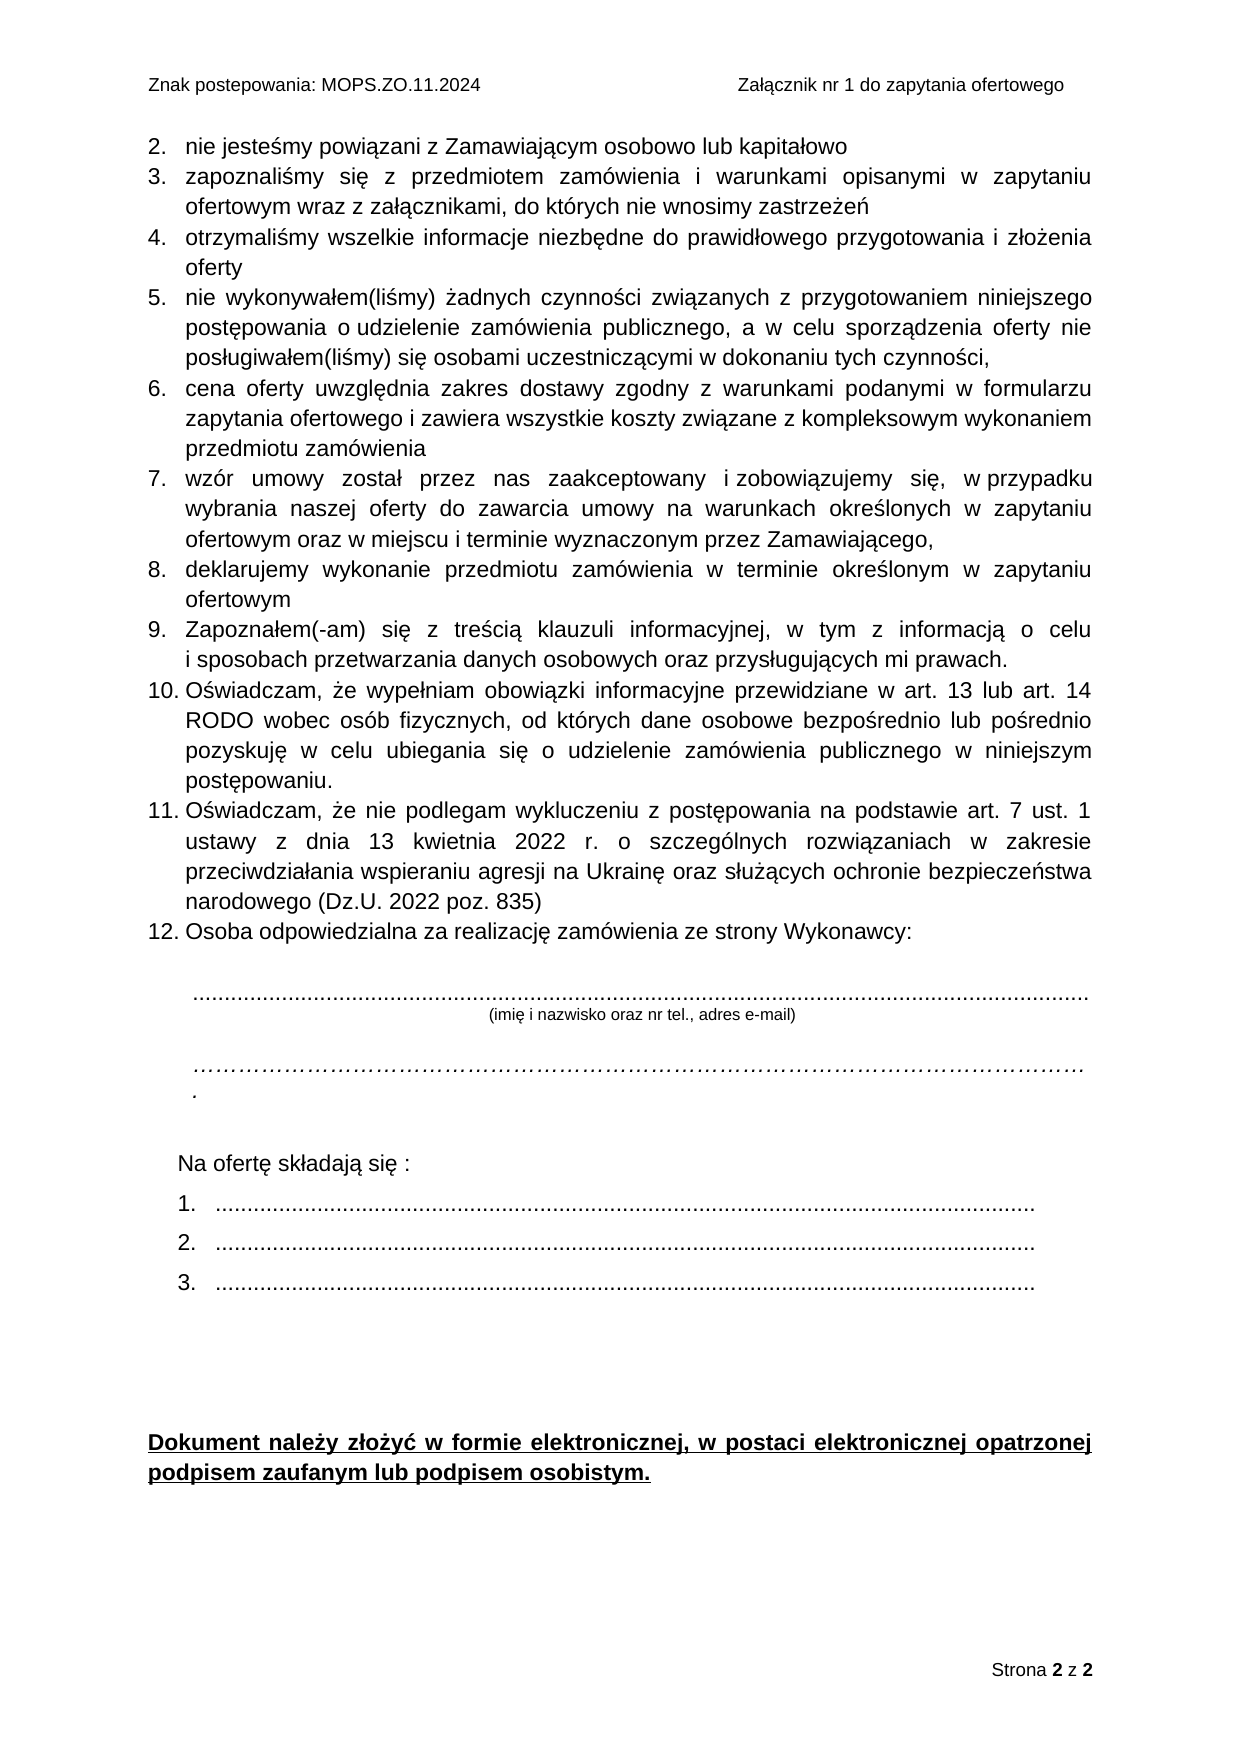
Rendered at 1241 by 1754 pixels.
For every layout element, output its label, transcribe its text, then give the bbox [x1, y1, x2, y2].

list ................................................................................................................................. [177, 1229, 1092, 1256]
list cena oferty uwzględnia zakres dostawy zgodny z warunkami podanymi w formularzu zapytania ofertowego i zawiera wszystkie koszty związane z kompleksowym wykonaniem przedmiotu zamówienia [148, 374, 1092, 461]
text Dokument należy złożyć w formie elektronicznej, w postaci elektronicznej opatrzonej podpisem zaufanym lub podpisem osobistym. [148, 1429, 1092, 1452]
list Zapoznałem(-am) się z treścią klauzuli informacyjnej, w tym z informacją o celu i sposobach przetwarzania danych osobowych oraz przysługujących mi prawach. [148, 616, 1092, 673]
list otrzymaliśmy wszelkie informacje niezbędne do prawidłowego przygotowania i złożenia oferty [148, 223, 1092, 280]
list Osoba odpowiedzialna za realizację zamówienia ze strony Wykonawcy: [148, 918, 1092, 945]
list Oświadczam, że nie podlegam wykluczeniu z postępowania na podstawie art. 7 ust. 1 ustawy z dnia 13 kwietnia 2022 r. o szczególnych rozwiązaniach w zakresie przeciwdziałania wspieraniu agresji na Ukrainę oraz służących ochronie bezpieczeństwa narodowego (Dz.U. 2022 poz. 835) [148, 797, 1092, 914]
list nie jesteśmy powiązani z Zamawiającym osobowo lub kapitałowo [148, 133, 1092, 159]
list ................................................................................................................................. [177, 1269, 1092, 1295]
list zapoznaliśmy się z przedmiotem zamówienia i warunkami opisanymi w zapytaniu ofertowym wraz z załącznikami, do których nie wnosimy zastrzeżeń [148, 163, 1092, 220]
list ................................................................................................................................. [177, 1190, 1092, 1216]
text (imię i nazwisko oraz nr tel., adres e-mail) [192, 1005, 1092, 1024]
list Oświadczam, że wypełniam obowiązki informacyjne przewidziane w art. 13 lub art. 14 RODO wobec osób fizycznych, od których dane osobowe bezpośrednio lub pośrednio pozyskuję w celu ubiegania się o udzielenie zamówienia publicznego w niniejszym postępowaniu. [148, 677, 1092, 794]
text Na ofertę składają się : [177, 1150, 1092, 1177]
list wzór umowy został przez nas zaakceptowany i zobowiązujemy się, w przypadku wybrania naszej oferty do zawarcia umowy na warunkach określonych w zapytaniu ofertowym oraz w miejscu i terminie wyznaczonym przez Zamawiającego, [148, 465, 1092, 552]
text ............................................................................................................................................. [192, 979, 1092, 1005]
text ………………………………………………………………………………………………………. [192, 1051, 1092, 1103]
text Dokument należy złożyć w formie elektronicznej, w postaci elektronicznej opatrzonej podpisem zaufanym lub podpisem osobistym. [148, 1453, 1092, 1486]
list deklarujemy wykonanie przedmiotu zamówienia w terminie określonym w zapytaniu ofertowym [148, 556, 1092, 612]
list nie wykonywałem(liśmy) żadnych czynności związanych z przygotowaniem niniejszego postępowania o udzielenie zamówienia publicznego, a w celu sporządzenia oferty nie posługiwałem(liśmy) się osobami uczestniczącymi w dokonaniu tych czynności, [148, 284, 1092, 371]
